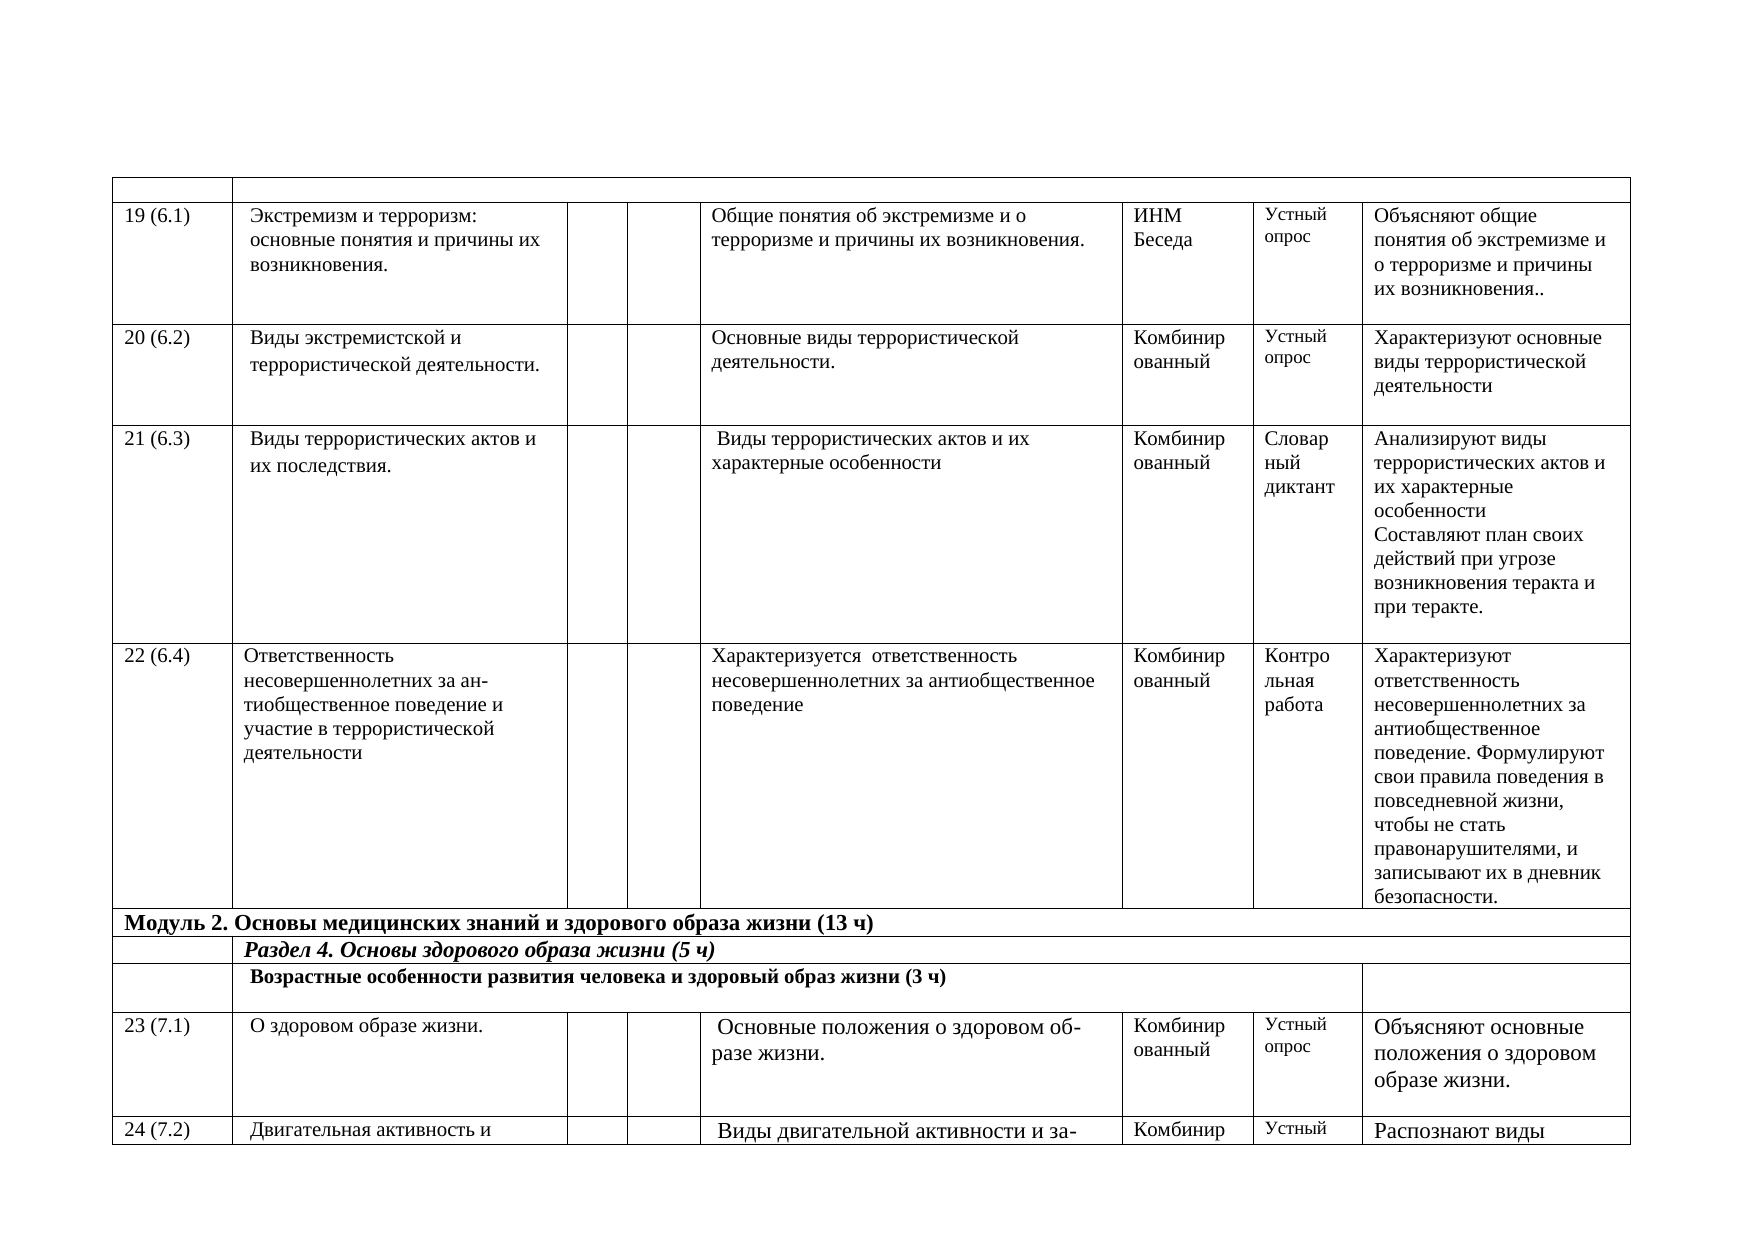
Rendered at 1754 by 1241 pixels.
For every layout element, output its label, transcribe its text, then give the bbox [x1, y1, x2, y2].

table_cell [628, 325, 700, 425]
table_cell [568, 644, 627, 908]
table_cell Основные виды террористической деятельности. [701, 325, 1122, 425]
table_cell [113, 937, 232, 963]
table_cell 19 (6.1) [113, 203, 232, 324]
table_cell [568, 1013, 627, 1116]
table_cell Словарный диктант [1254, 426, 1362, 642]
table_cell Комбинированный [1123, 426, 1253, 642]
table_cell [568, 203, 627, 324]
table_cell Контрольная работа [1254, 644, 1362, 908]
table_cell Комбинированный [1123, 1117, 1253, 1144]
table_cell Устный опрос [1254, 325, 1362, 425]
table_cell ИНМ Беседа [1123, 203, 1253, 324]
table_cell Виды террористических актов и их характерные особенности [701, 426, 1122, 642]
table_cell Объясняют общие понятия об экстремизме и о терроризме и причины их возникновения.. [1363, 203, 1630, 324]
table_cell Комбинированный [1123, 1013, 1253, 1116]
table_cell 21 (6.3) [113, 426, 232, 642]
table_cell Виды террористических актов и их последствия. [233, 426, 567, 642]
table_cell 23 (7.1) [113, 1013, 232, 1116]
table_cell [628, 203, 700, 324]
table_cell [568, 426, 627, 642]
table_cell Устный опрос [1254, 1013, 1362, 1116]
table_cell Экстремизм и терроризм: основные понятия и причины их возникновения. [233, 203, 567, 324]
table_cell [568, 1117, 627, 1144]
table_cell [628, 1013, 700, 1116]
table_cell Модуль 2. Основы медицинских знаний и здорового образа жизни (13 ч) [113, 909, 1630, 936]
table_cell 20 (6.2) [113, 325, 232, 425]
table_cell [233, 178, 1630, 202]
table_cell Анализируют виды террористических актов и их характерные особенности Составляют план своих действий при угрозе возникновения теракта и при теракте. [1363, 426, 1630, 642]
table_cell Общие понятия об экстремизме и о терроризме и причины их возникновения. [701, 203, 1122, 324]
table_cell Характеризуют ответственность несовершеннолетних за антиобщественное поведение. Формулируют свои правила поведения в повседневной жизни, чтобы не стать правонарушителями, и записывают их в дневник безопасности. [1363, 644, 1630, 908]
table_cell Устный опрос [1254, 1117, 1362, 1144]
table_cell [1363, 1117, 1630, 1144]
table_cell Объясняют основные положения о здоровом образе жизни. [1363, 1013, 1630, 1116]
table_cell Устный опрос [1254, 203, 1362, 324]
table_cell [1363, 964, 1630, 1012]
table_cell [628, 1117, 700, 1144]
table_cell Характеризуется ответственность несовершеннолетних за антиобщественное поведение [701, 644, 1122, 908]
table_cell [233, 1117, 567, 1144]
table_cell [568, 325, 627, 425]
table_cell Возрастные особенности развития человека и здоровый образ жизни (3 ч) [233, 964, 1362, 1012]
table_cell 22 (6.4) [113, 644, 232, 908]
table_cell Раздел 4. Основы здорового образа жизни (5 ч) [233, 937, 1630, 963]
table_cell О здоровом образе жизни. [233, 1013, 567, 1116]
table_cell [628, 644, 700, 908]
table_cell Комбинированный [1123, 644, 1253, 908]
table_cell [628, 426, 700, 642]
table_cell Комбинированный [1123, 325, 1253, 425]
table_cell 24 (7.2) [113, 1117, 232, 1144]
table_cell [701, 1117, 1122, 1144]
table_cell Характеризуют основные виды террористической деятельности [1363, 325, 1630, 425]
table_cell [113, 178, 232, 202]
table_cell Виды экстремистской и террористической деятельности. [233, 325, 567, 425]
table_cell Ответственность несовершеннолетних за антиобщественное поведение и участие в террористической деятельности [233, 644, 567, 908]
table_cell Основные положения о здоровом образе жизни. [701, 1013, 1122, 1116]
table_cell [113, 964, 232, 1012]
